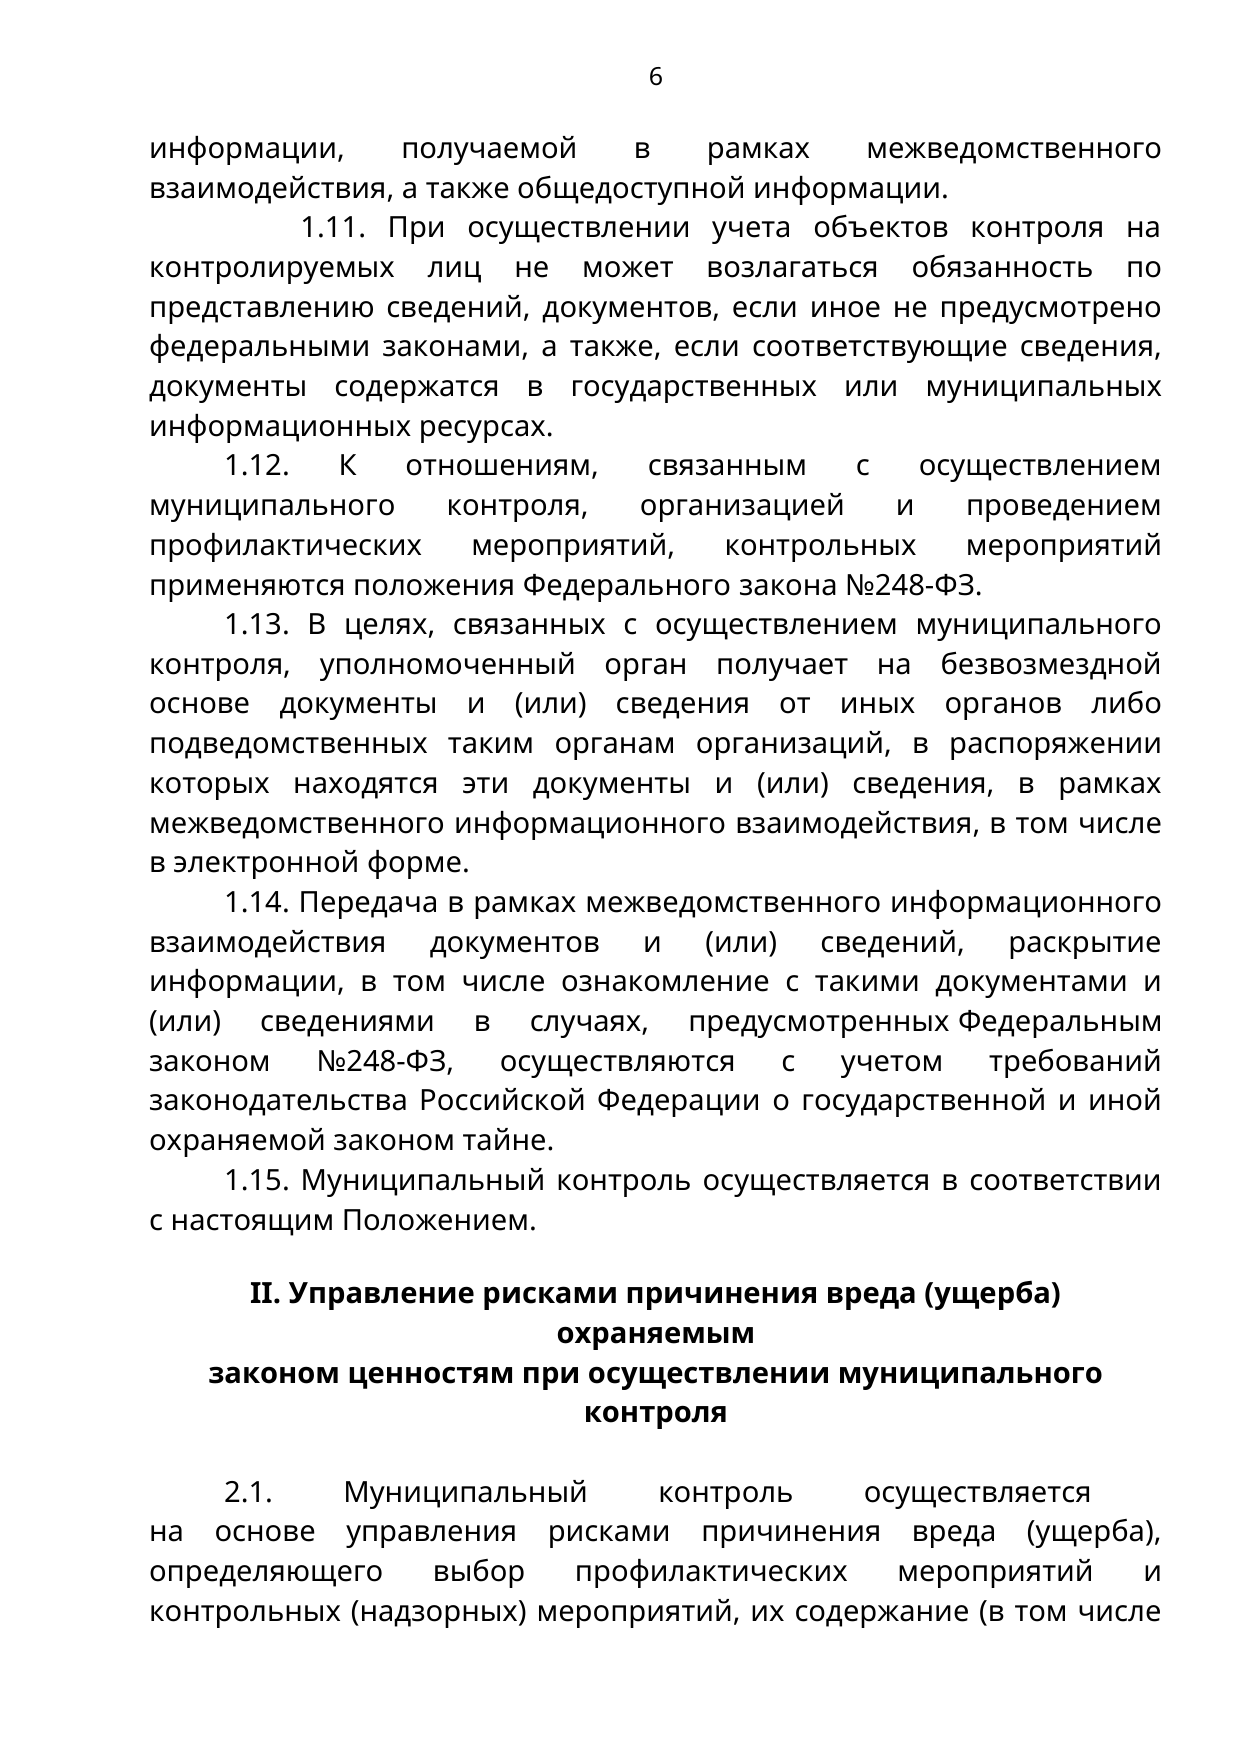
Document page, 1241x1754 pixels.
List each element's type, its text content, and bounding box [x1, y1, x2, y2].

text 1.11. При осуществлении учета объектов контроля на контролируемых лиц не может возлагаться обязанность по представлению сведений, документов, если иное не предусмотрено федеральными законами, а также, если соответствующие сведения, документы содержатся в государственных или муниципальных информационных ресурсах. [149, 207, 1162, 445]
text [149, 127, 1162, 207]
text 1.13. В целях, связанных с осуществлением муниципального контроля, уполномоченный орган получает на безвозмездной основе документы и (или) сведения от иных органов либо подведомственных таким органам организаций, в распоряжении которых находятся эти документы и (или) сведения, в рамках межведомственного информационного взаимодействия, в том числе в электронной форме. [149, 603, 1162, 881]
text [149, 1471, 1162, 1630]
text 1.12. К отношениям, связанным с осуществлением муниципального контроля, организацией и проведением профилактических мероприятий, контрольных мероприятий применяются положения Федерального закона №248-ФЗ. [149, 445, 1162, 603]
text 1.15. Муниципальный контроль осуществляется в соответствии с настоящим Положением. [149, 1159, 1162, 1238]
text законом ценностям при осуществлении муниципального контроля [149, 1352, 1162, 1431]
text 1.14. Передача в рамках межведомственного информационного взаимодействия документов и (или) сведений, раскрытие информации, в том числе ознакомление с такими документами и (или) сведениями в случаях, предусмотренных Федеральным законом №248-ФЗ, осуществляются с учетом требований законодательства Российской Федерации о государственной и иной охраняемой законом тайне. [149, 881, 1162, 1159]
text II. Управление рисками причинения вреда (ущерба) охраняемым [149, 1272, 1162, 1352]
